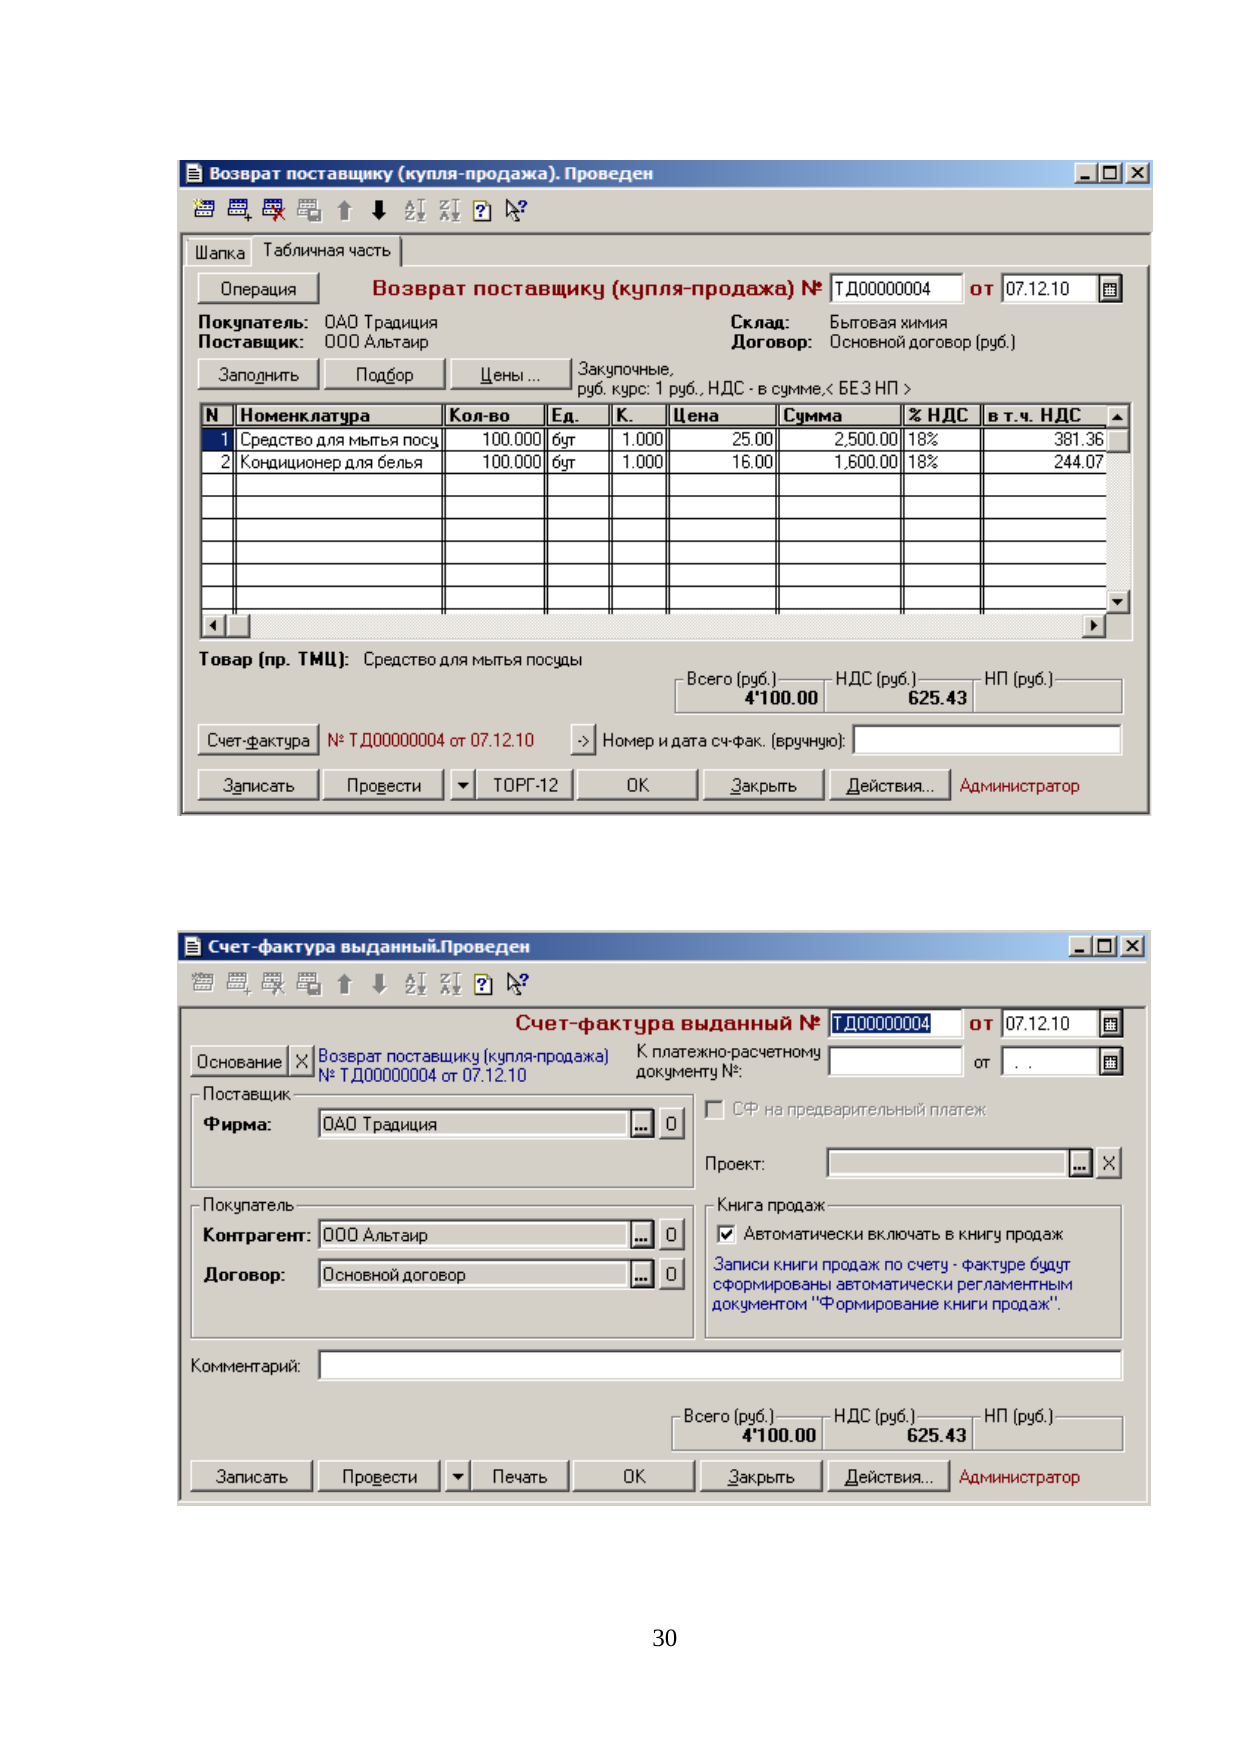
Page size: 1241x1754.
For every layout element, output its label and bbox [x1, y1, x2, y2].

picture [177, 930, 1151, 1506]
picture [177, 160, 1153, 816]
